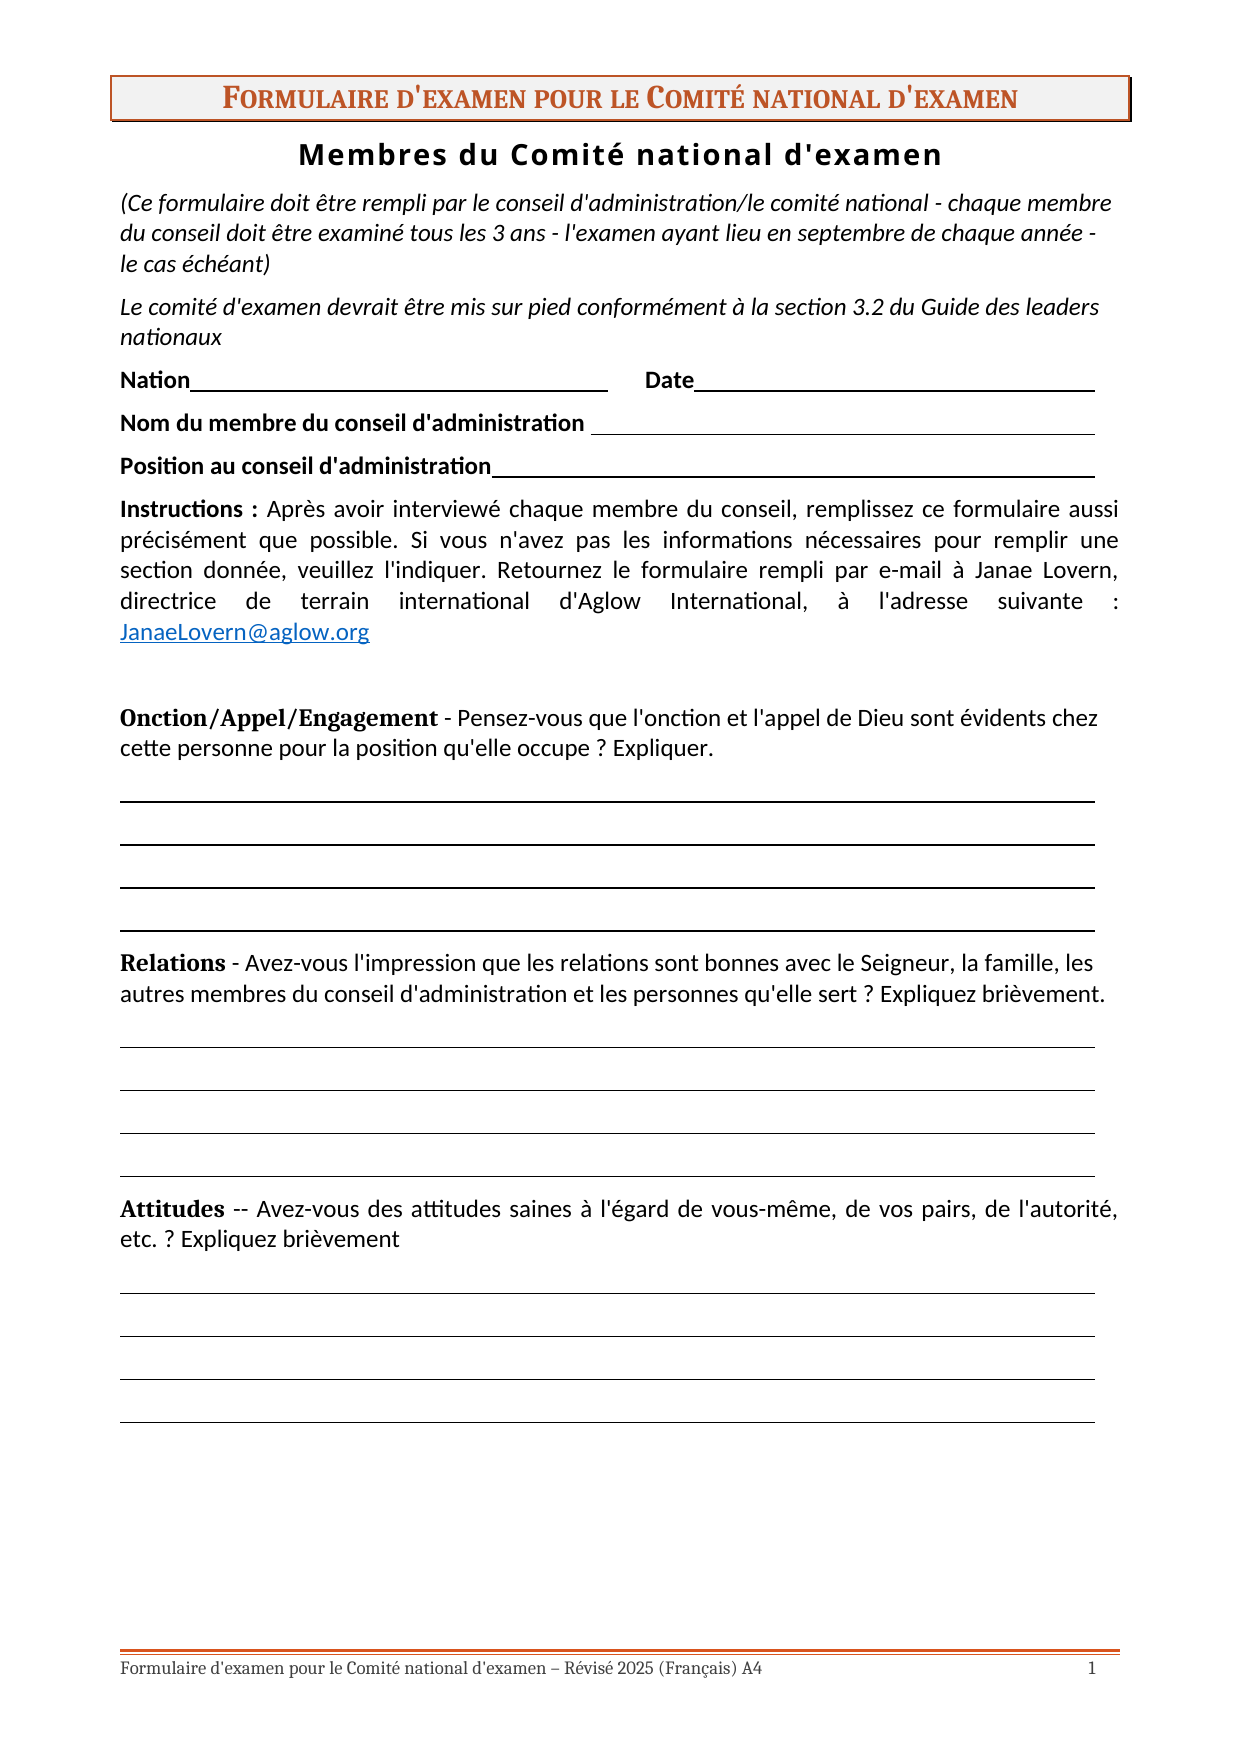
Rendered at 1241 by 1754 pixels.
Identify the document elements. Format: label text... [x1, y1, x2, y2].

text Instructions : Après avoir interviewé chaque membre du conseil, remplissez ce formulaire aussi précisément que possible. Si vous n'avez pas les informations nécessaires pour remplir une section donnée, veuillez l'indiquer. Retournez le formulaire rempli par e-mail à Janae Lovern, directrice de terrain international d'Aglow International, à l'adresse suivante : JanaeLovern@aglow.org [120, 493, 1120, 646]
text Le comité d'examen devrait être mis sur pied conformément à la section 3.2 du Guide des leaders nationaux [120, 291, 1120, 352]
text Nom du membre du conseil d'administration [120, 407, 1120, 438]
text Nation Date [120, 364, 1120, 395]
text Attitudes -- Avez-vous des attitudes saines à l'égard de vous-même, de vos pairs, de l'autorité, etc. ? Expliquez brièvement [120, 1193, 1120, 1254]
text Relations - Avez-vous l'impression que les relations sont bonnes avec le Seigneur, la famille, les autres membres du conseil d'administration et les personnes qu'elle sert ? Expliquez brièvement. [120, 947, 1120, 1008]
text Position au conseil d'administration [120, 451, 1120, 481]
title Membres du Comité national d'examen [120, 135, 1120, 174]
text (Ce formulaire doit être rempli par le conseil d'administration/le comité national - chaque membre du conseil doit être examiné tous les 3 ans - l'examen ayant lieu en septembre de chaque année - le cas échéant) [120, 187, 1120, 278]
text Onction/Appel/Engagement - Pensez-vous que l'onction et l'appel de Dieu sont évidents chez cette personne pour la position qu'elle occupe ? Expliquer. [120, 702, 1120, 763]
title Formulaire d'examen pour le Comité national d'examen [112, 77, 1128, 119]
